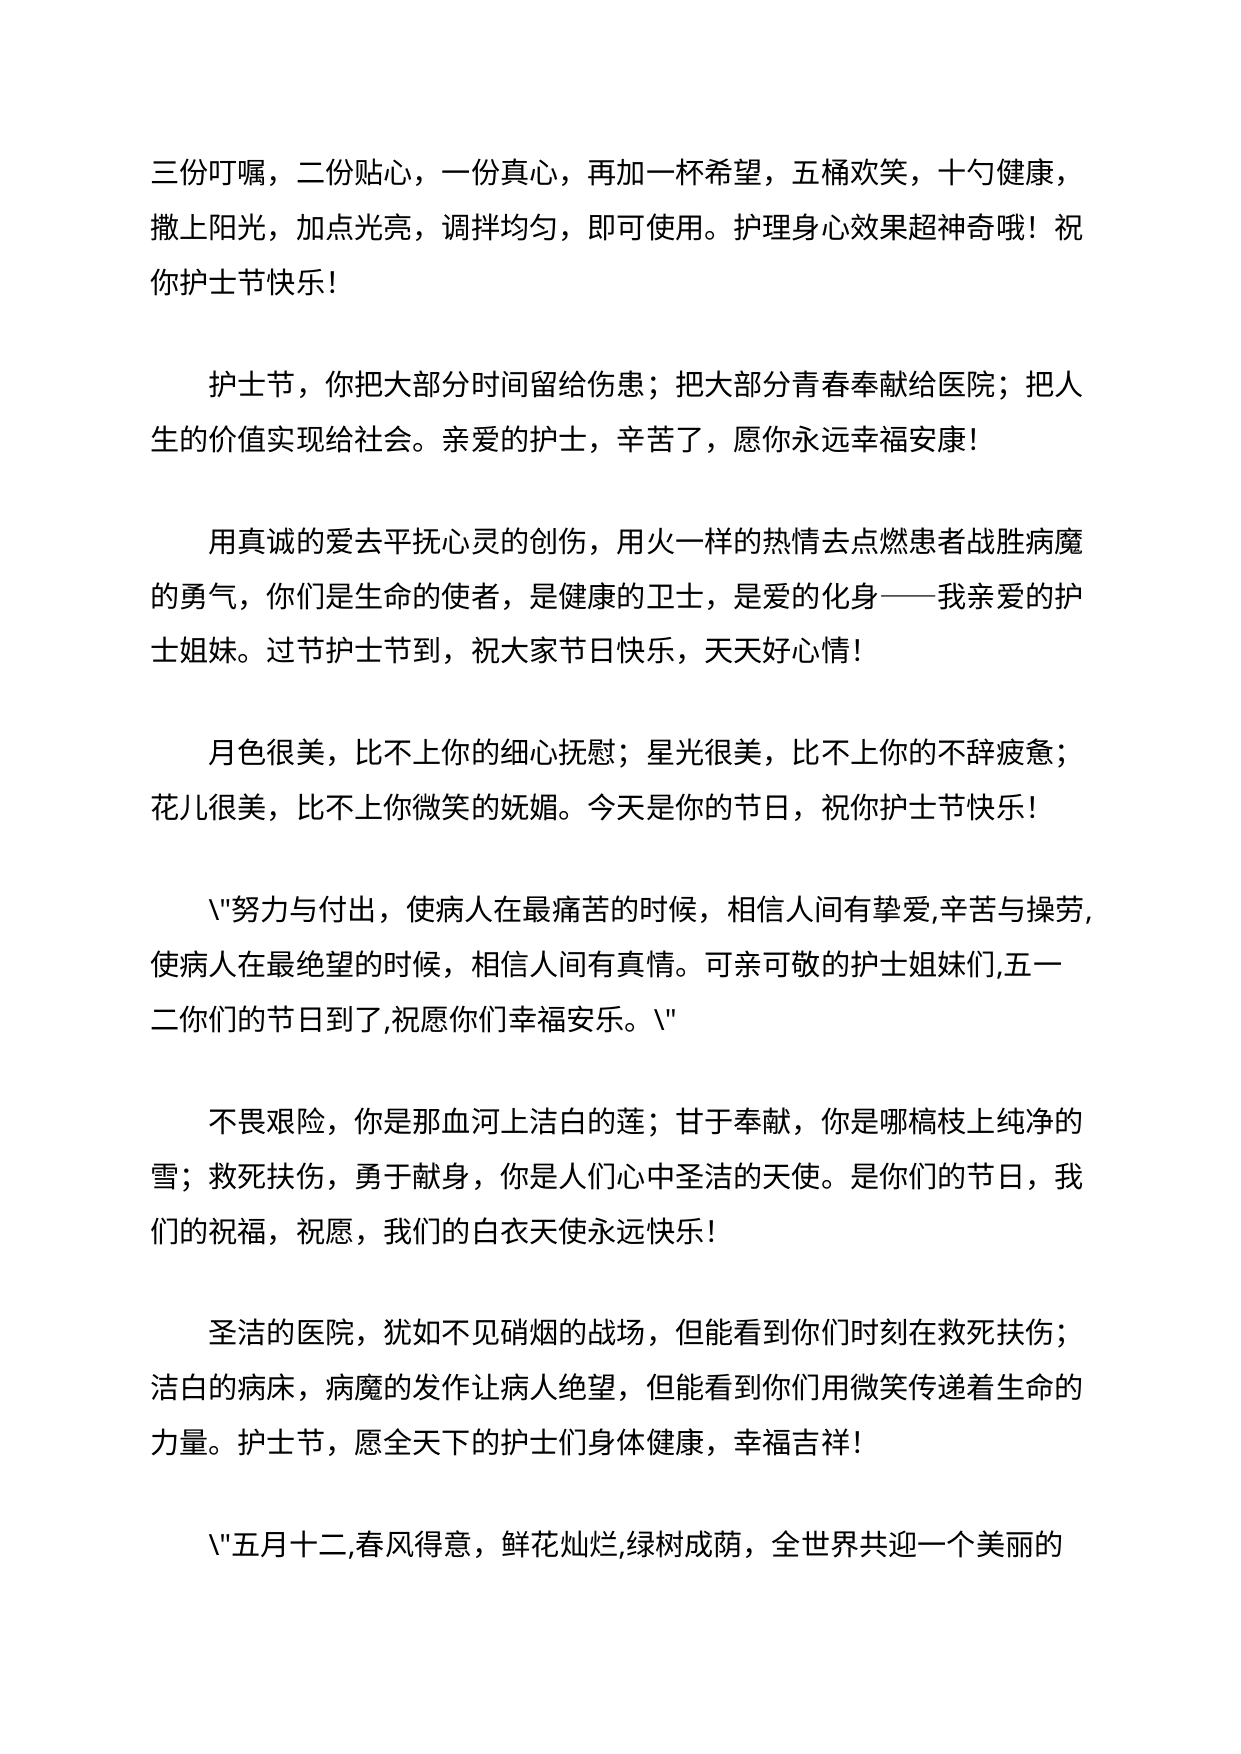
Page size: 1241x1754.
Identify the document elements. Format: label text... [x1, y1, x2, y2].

text 用真诚的爱去平抚心灵的创伤，用火一样的热情去点燃患者战胜病魔的勇气，你们是生命的使者，是健康的卫士，是爱的化身——我亲爱的护士姐妹。过节护士节到，祝大家节日快乐，天天好心情！ [150, 518, 1090, 670]
text 护士节，你把大部分时间留给伤患；把大部分青春奉献给医院；把人生的价值实现给社会。亲爱的护士，辛苦了，愿你永远幸福安康！ [150, 362, 1090, 459]
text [150, 150, 1090, 302]
text 不畏艰险，你是那血河上洁白的莲；甘于奉献，你是哪槁枝上纯净的雪；救死扶伤，勇于献身，你是人们心中圣洁的天使。是你们的节日，我们的祝福，祝愿，我们的白衣天使永远快乐！ [150, 1098, 1090, 1251]
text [150, 1522, 1090, 1564]
text 圣洁的医院，犹如不见硝烟的战场，但能看到你们时刻在救死扶伤；洁白的病床，病魔的发作让病人绝望，但能看到你们用微笑传递着生命的力量。护士节，愿全天下的护士们身体健康，幸福吉祥！ [150, 1310, 1090, 1462]
text \"努力与付出，使病人在最痛苦的时候，相信人间有挚爱,辛苦与操劳,使病人在最绝望的时候，相信人间有真情。可亲可敬的护士姐妹们,五一二你们的节日到了,祝愿你们幸福安乐。\" [150, 886, 1090, 1039]
text 月色很美，比不上你的细心抚慰；星光很美，比不上你的不辞疲惫；花儿很美，比不上你微笑的妩媚。今天是你的节日，祝你护士节快乐！ [150, 730, 1090, 827]
